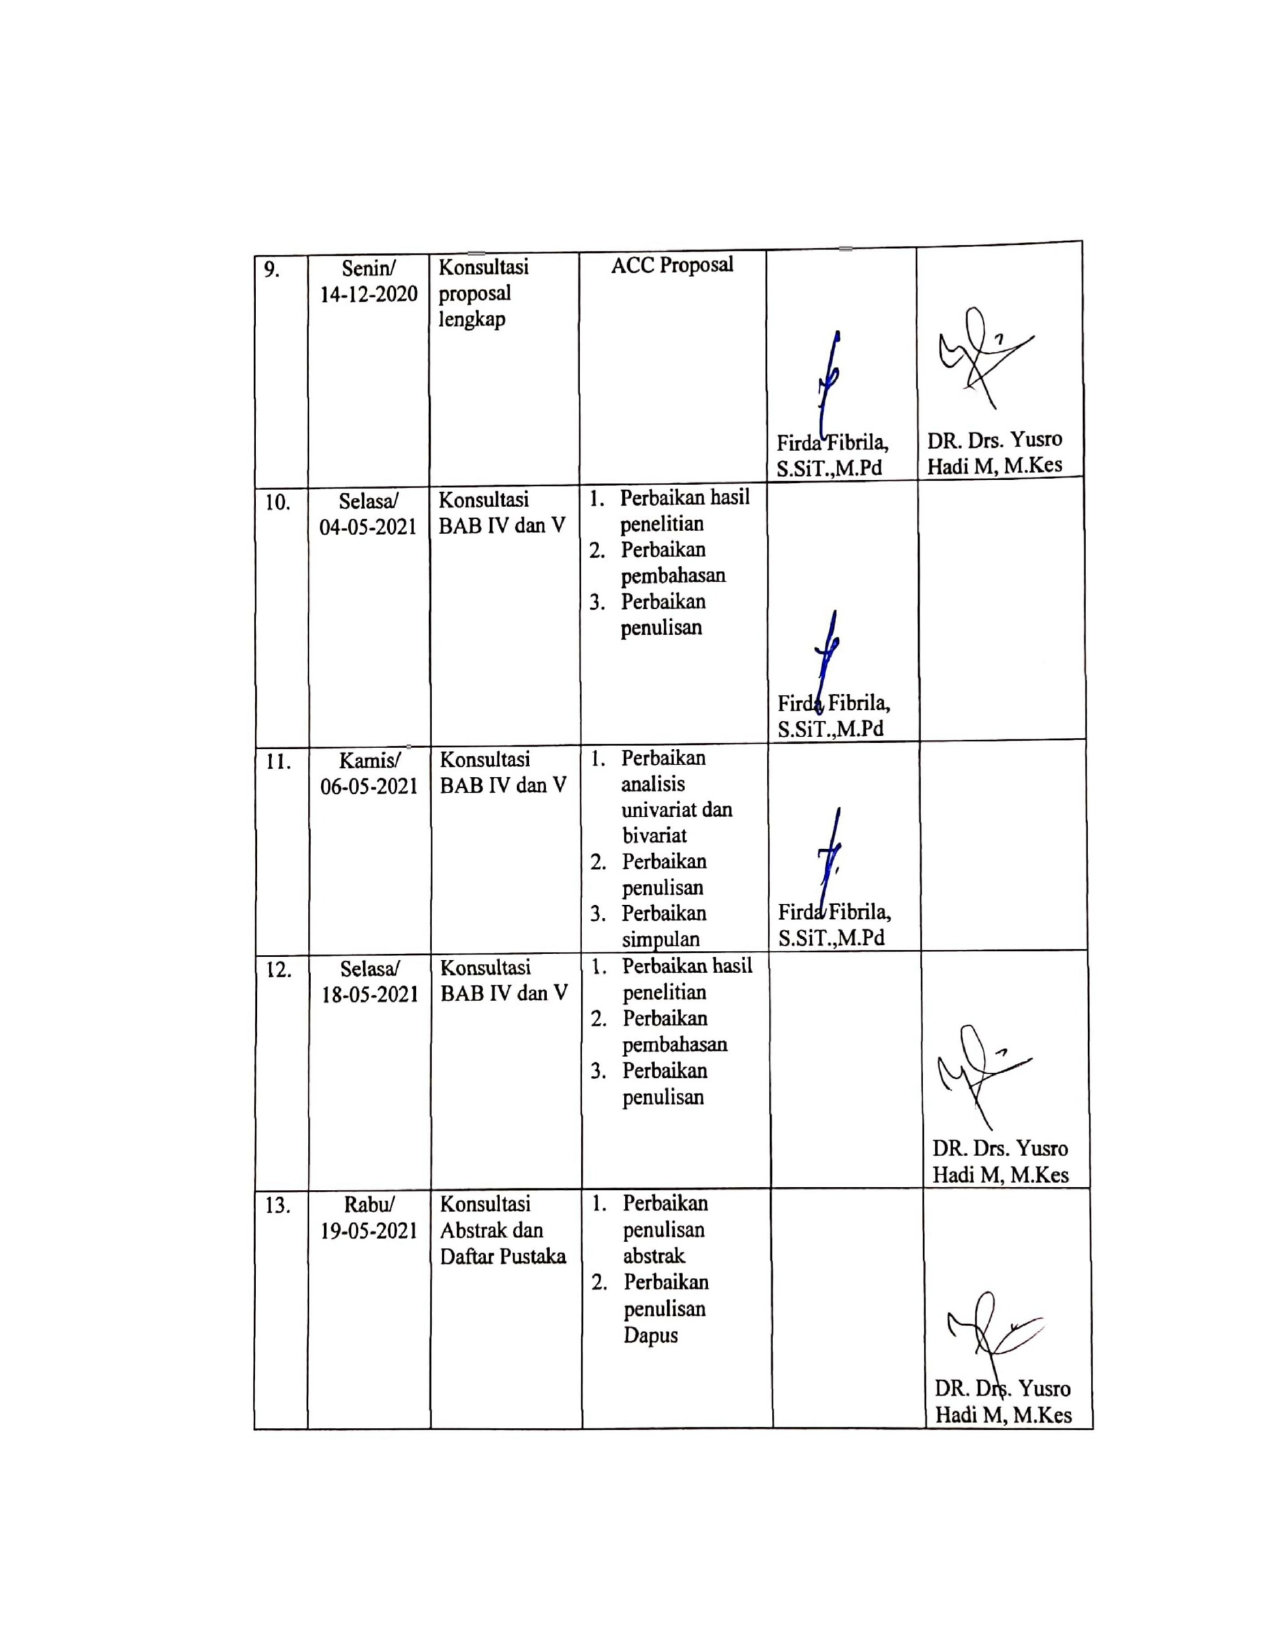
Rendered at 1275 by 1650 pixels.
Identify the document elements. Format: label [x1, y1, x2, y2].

picture [236, 236, 1098, 1450]
